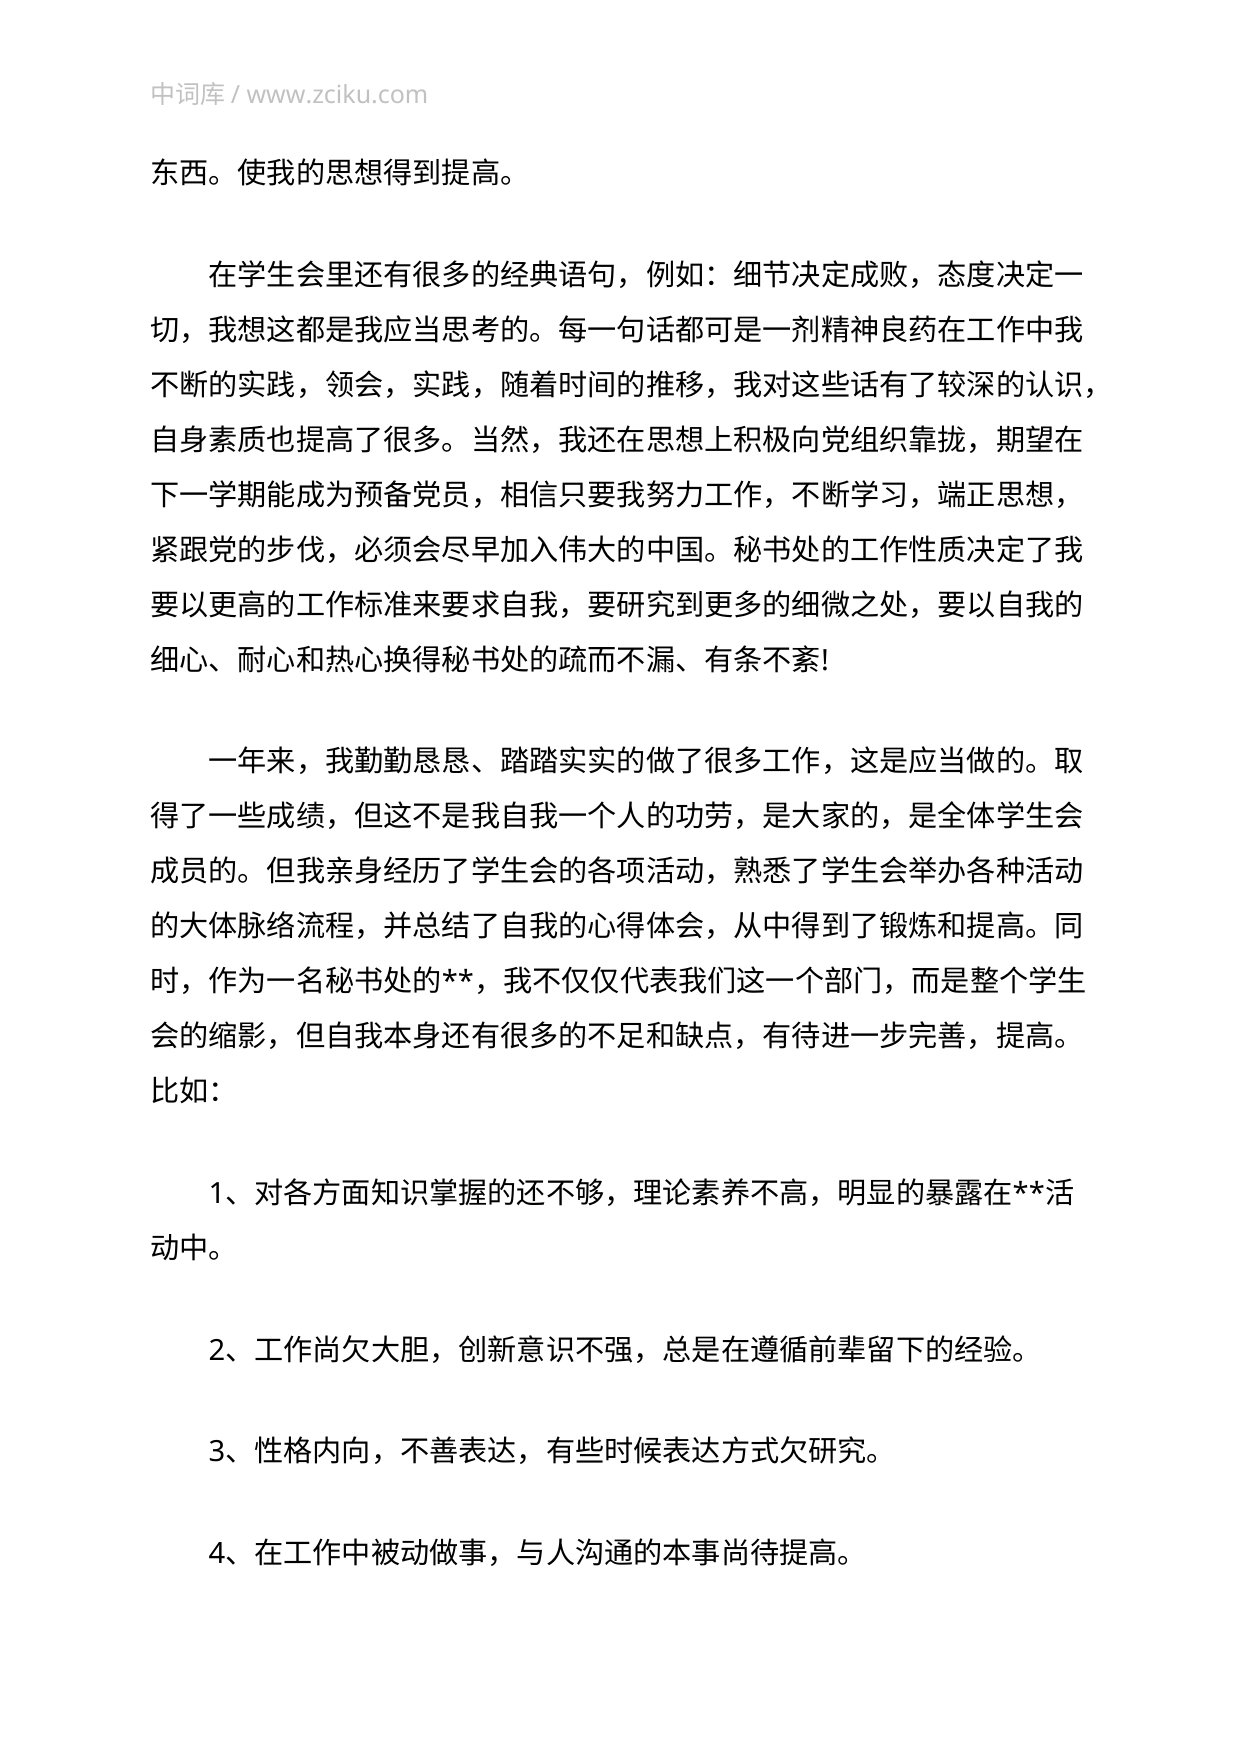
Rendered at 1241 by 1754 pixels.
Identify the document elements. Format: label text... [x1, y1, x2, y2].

text 4、在工作中被动做事，与人沟通的本事尚待提高。 [150, 1530, 1090, 1572]
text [150, 150, 1090, 192]
text 一年来，我勤勤恳恳、踏踏实实的做了很多工作，这是应当做的。取得了一些成绩，但这不是我自我一个人的功劳，是大家的，是全体学生会成员的。但我亲身经历了学生会的各项活动，熟悉了学生会举办各种活动的大体脉络流程，并总结了自我的心得体会，从中得到了锻炼和提高。同时，作为一名秘书处的**，我不仅仅代表我们这一个部门，而是整个学生会的缩影，但自我本身还有很多的不足和缺点，有待进一步完善，提高。比如： [150, 738, 1090, 1110]
text 2、工作尚欠大胆，创新意识不强，总是在遵循前辈留下的经验。 [150, 1326, 1090, 1368]
text 1、对各方面知识掌握的还不够，理论素养不高，明显的暴露在**活动中。 [150, 1169, 1090, 1267]
text 3、性格内向，不善表达，有些时候表达方式欠研究。 [150, 1428, 1090, 1470]
text 在学生会里还有很多的经典语句，例如：细节决定成败，态度决定一切，我想这都是我应当思考的。每一句话都可是一剂精神良药在工作中我不断的实践，领会，实践，随着时间的推移，我对这些话有了较深的认识，自身素质也提高了很多。当然，我还在思想上积极向党组织靠拢，期望在下一学期能成为预备党员，相信只要我努力工作，不断学习，端正思想，紧跟党的步伐，必须会尽早加入伟大的中国。秘书处的工作性质决定了我要以更高的工作标准来要求自我，要研究到更多的细微之处，要以自我的细心、耐心和热心换得秘书处的疏而不漏、有条不紊! [150, 252, 1090, 678]
